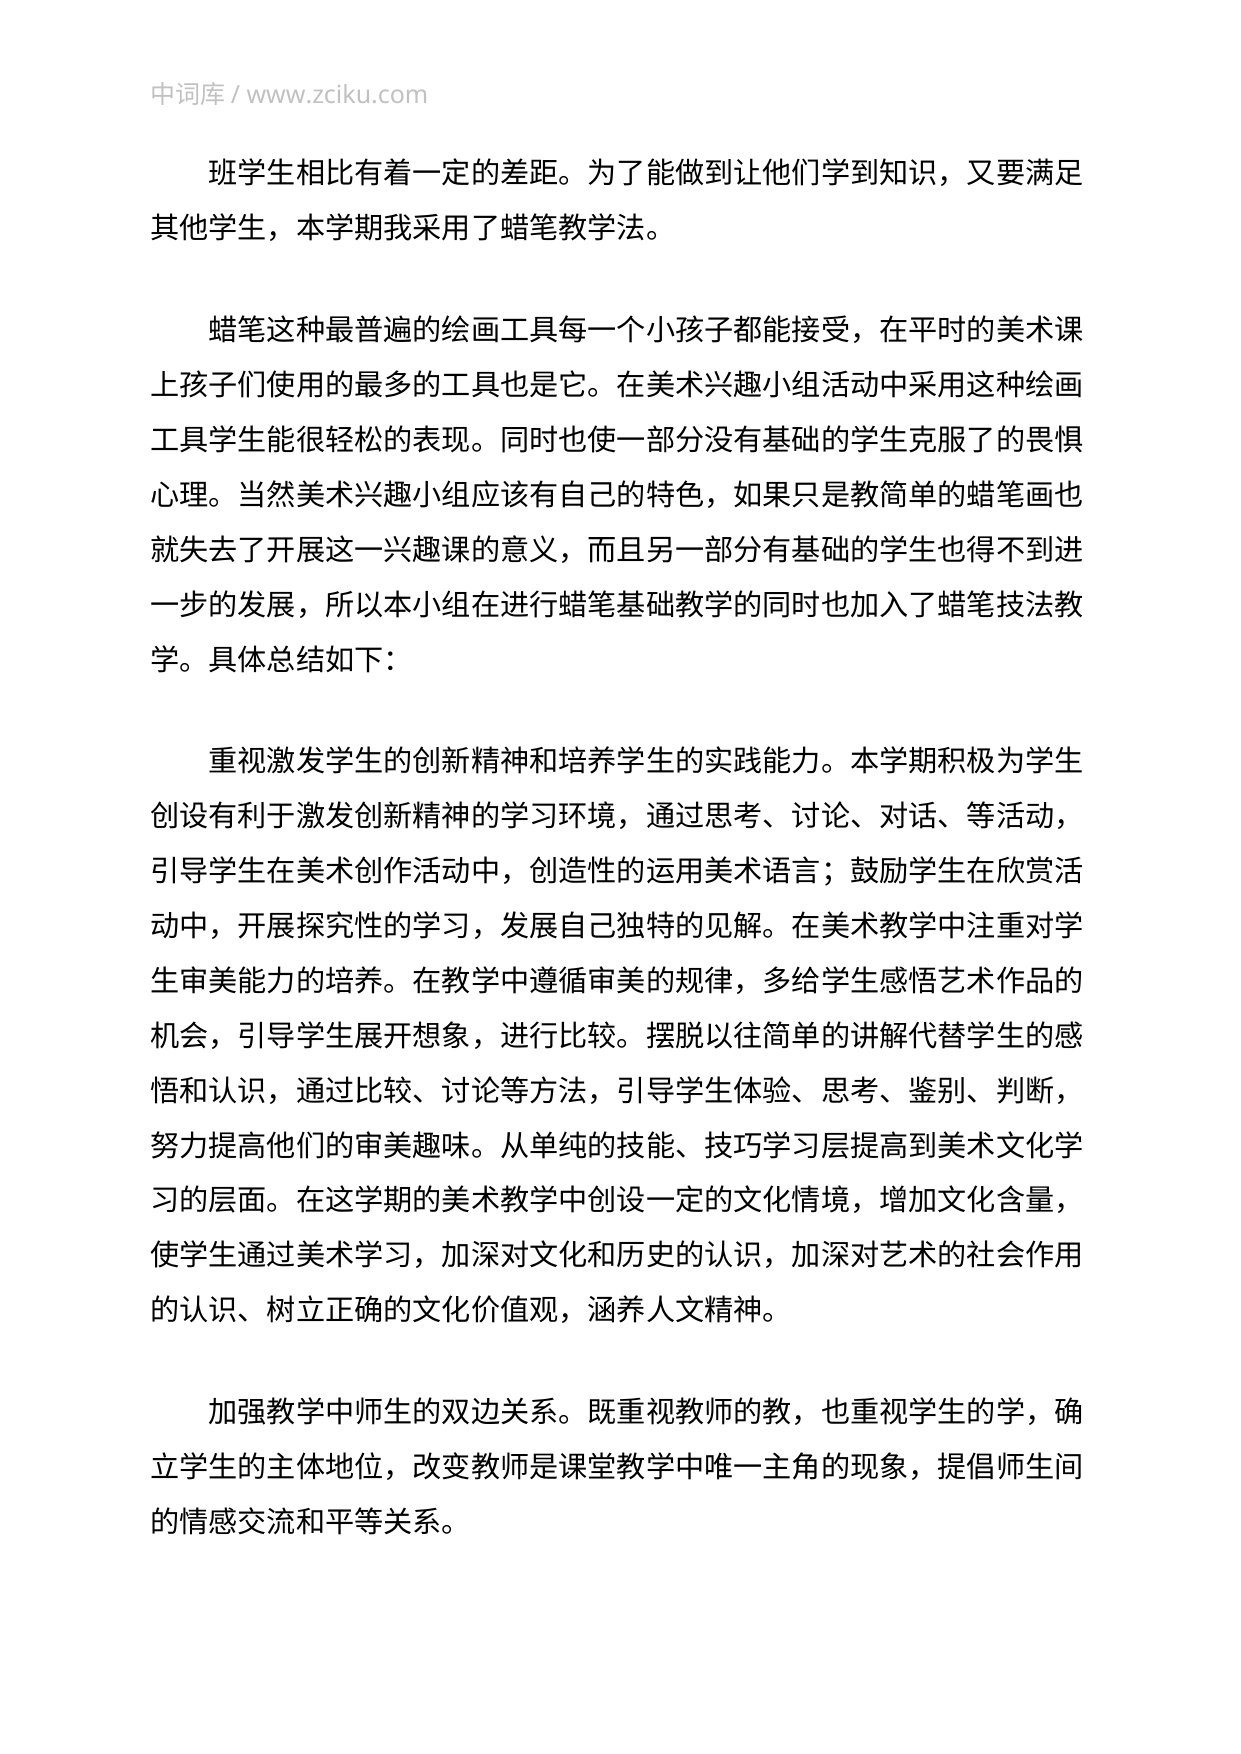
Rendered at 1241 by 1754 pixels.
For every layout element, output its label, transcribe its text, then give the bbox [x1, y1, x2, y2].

text 重视激发学生的创新精神和培养学生的实践能力。本学期积极为学生创设有利于激发创新精神的学习环境，通过思考、讨论、对话、等活动，引导学生在美术创作活动中，创造性的运用美术语言；鼓励学生在欣赏活动中，开展探究性的学习，发展自己独特的见解。在美术教学中注重对学生审美能力的培养。在教学中遵循审美的规律，多给学生感悟艺术作品的机会，引导学生展开想象，进行比较。摆脱以往简单的讲解代替学生的感悟和认识，通过比较、讨论等方法，引导学生体验、思考、鉴别、判断，努力提高他们的审美趣味。从单纯的技能、技巧学习层提高到美术文化学习的层面。在这学期的美术教学中创设一定的文化情境，增加文化含量，使学生通过美术学习，加深对文化和历史的认识，加深对艺术的社会作用的认识、树立正确的文化价值观，涵养人文精神。 [150, 738, 1090, 1329]
text 加强教学中师生的双边关系。既重视教师的教，也重视学生的学，确立学生的主体地位，改变教师是课堂教学中唯一主角的现象，提倡师生间的情感交流和平等关系。 [150, 1388, 1090, 1541]
text 班学生相比有着一定的差距。为了能做到让他们学到知识，又要满足其他学生，本学期我采用了蜡笔教学法。 [150, 150, 1090, 247]
text 蜡笔这种最普遍的绘画工具每一个小孩子都能接受，在平时的美术课上孩子们使用的最多的工具也是它。在美术兴趣小组活动中采用这种绘画工具学生能很轻松的表现。同时也使一部分没有基础的学生克服了的畏惧心理。当然美术兴趣小组应该有自己的特色，如果只是教简单的蜡笔画也就失去了开展这一兴趣课的意义，而且另一部分有基础的学生也得不到进一步的发展，所以本小组在进行蜡笔基础教学的同时也加入了蜡笔技法教学。具体总结如下： [150, 307, 1090, 678]
